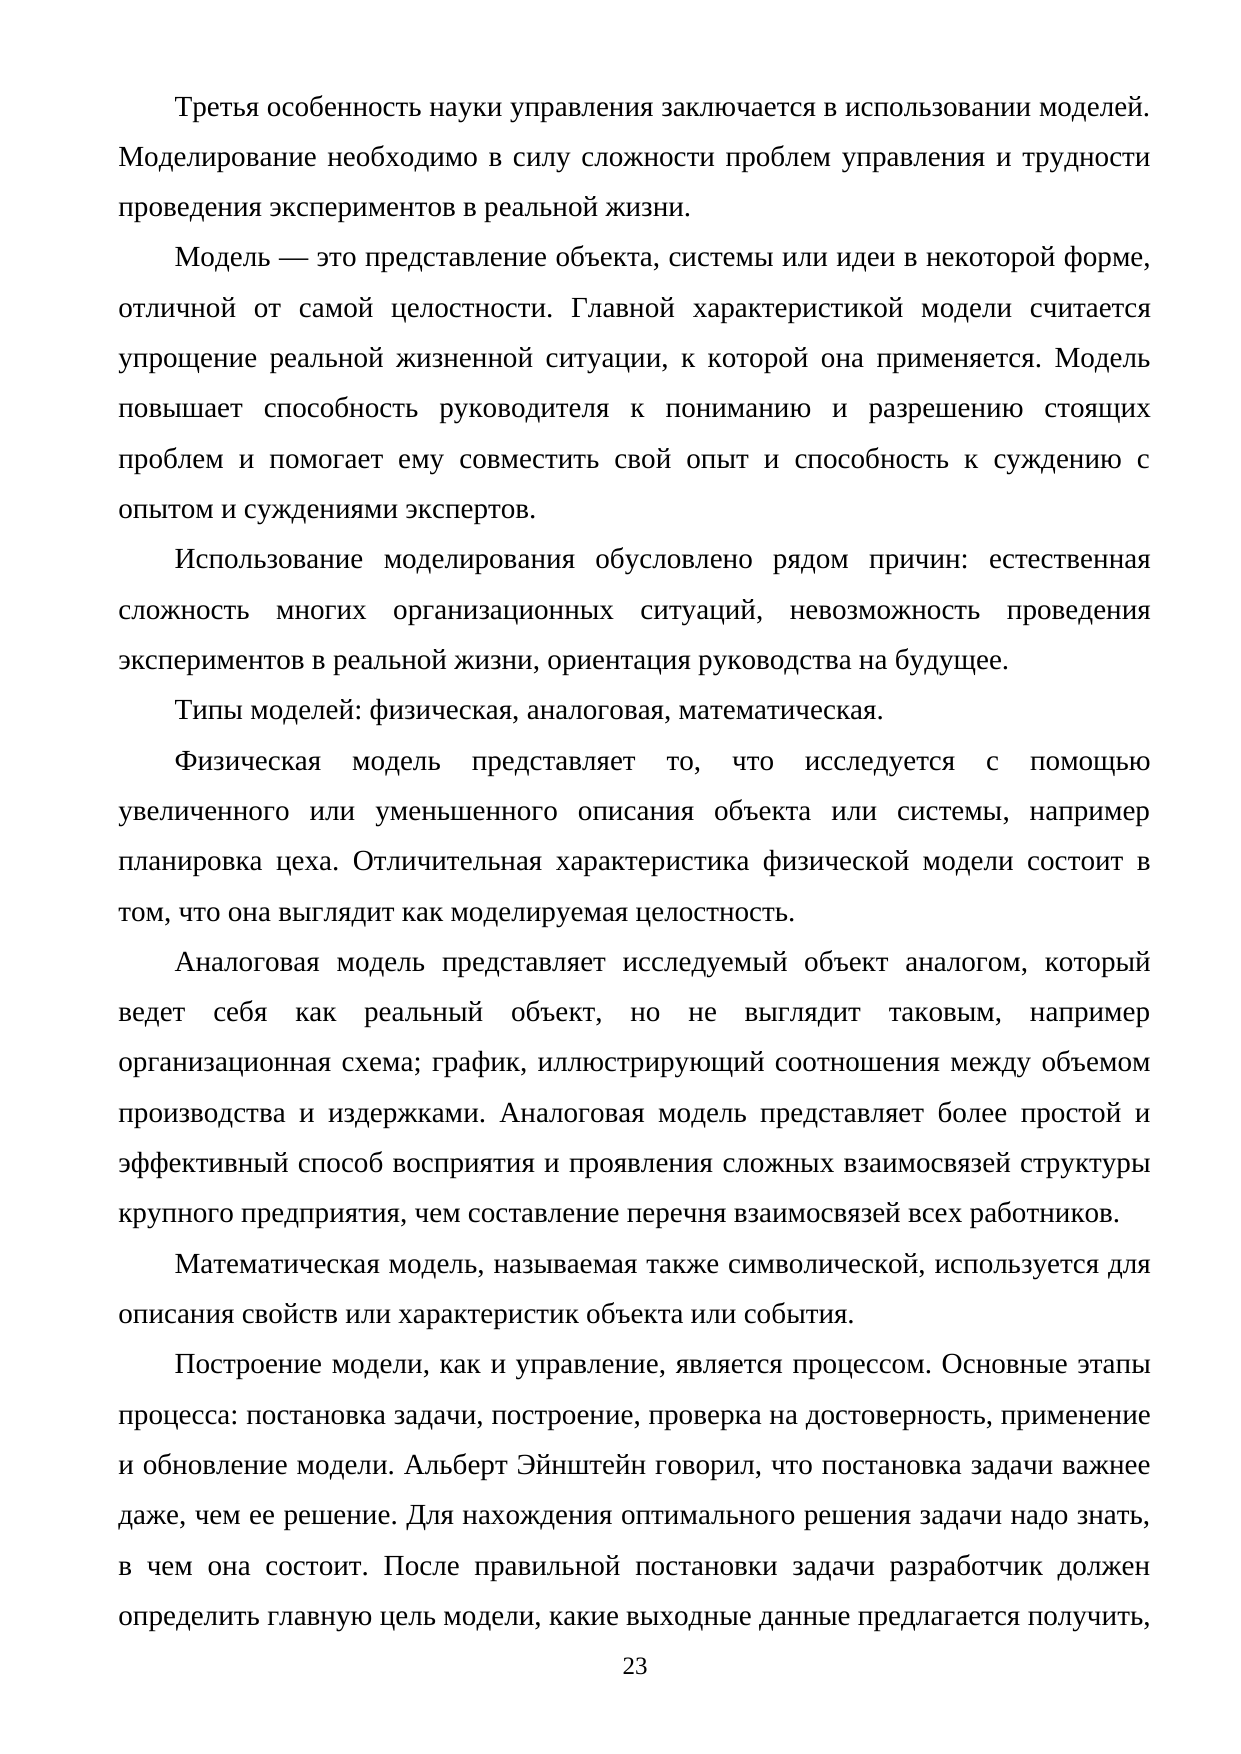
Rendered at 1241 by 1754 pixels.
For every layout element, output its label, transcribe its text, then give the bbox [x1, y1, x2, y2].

text Математическая модель, называемая также символической, используется для описания свойств или характеристик объекта или события. [118, 1246, 1152, 1330]
text Типы моделей: физическая, аналоговая, математическая. [118, 692, 1152, 726]
text Третья особенность науки управления заключается в использовании моделей. Моделирование необходимо в силу сложности проблем управления и трудности проведения экспериментов в реальной жизни. [118, 89, 1152, 223]
text Аналоговая модель представляет исследуемый объект аналогом, который ведет себя как реальный объект, но не выглядит таковым, например организационная схема; график, иллюстрирующий соотношения между объемом производства и издержками. Аналоговая модель представляет более простой и эффективный способ восприятия и проявления сложных взаимосвязей структуры крупного предприятия, чем составление перечня взаимосвязей всех работников. [118, 944, 1152, 1229]
text Физическая модель представляет то, что исследуется с помощью увеличенного или уменьшенного описания объекта или системы, например планировка цеха. Отличительная характеристика физической модели состоит в том, что она выглядит как моделируемая целостность. [118, 743, 1152, 927]
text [118, 1346, 1152, 1632]
text Использование моделирования обусловлено рядом причин: естественная сложность многих организационных ситуаций, невозможность проведения экспериментов в реальной жизни, ориентация руководства на будущее. [118, 541, 1152, 676]
text Модель — это представление объекта, системы или идеи в некоторой форме, отличной от самой целостности. Главной характеристикой модели считается упрощение реальной жизненной ситуации, к которой она применяется. Модель повышает способность руководителя к пониманию и разрешению стоящих проблем и помогает ему совместить свой опыт и способность к суждению с опытом и суждениями экспертов. [118, 239, 1152, 525]
